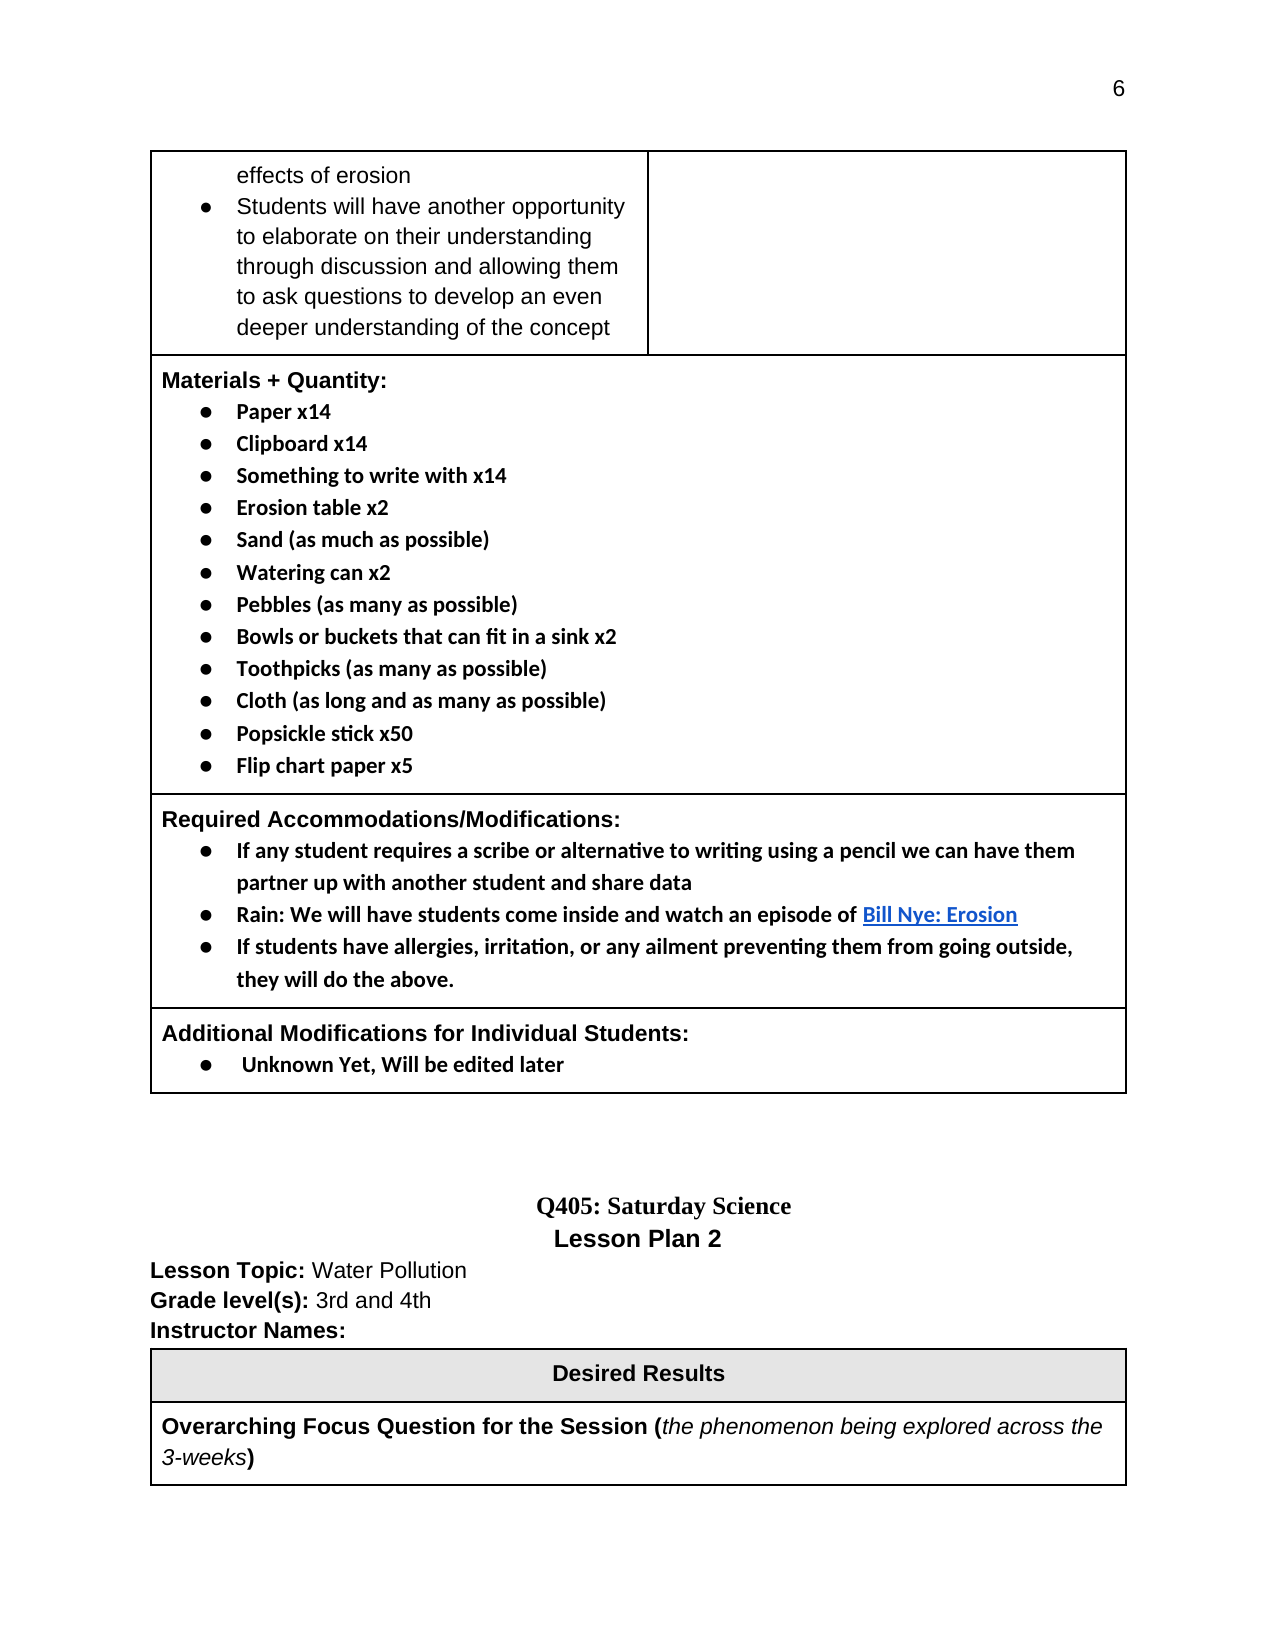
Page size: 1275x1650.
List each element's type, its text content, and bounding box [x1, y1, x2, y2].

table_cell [152, 1403, 1125, 1484]
table_cell Required Accommodations/Modifications: If any student requires a scribe or alternative to writing using a pencil we can have them partner up with another student and share data Rain: We will have students come inside and watch an episode of Bill Nye: Erosion If students have allergies, irritation, or any ailment preventing them from going outside, they will do the above. [152, 795, 1125, 1007]
text Q405: Saturday Science [381, 1191, 946, 1220]
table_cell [152, 152, 647, 354]
text Grade level(s): 3rd and 4th [150, 1287, 1125, 1313]
text Lesson Plan 2 [150, 1224, 1125, 1253]
table_cell Materials + Quantity: Paper x14 Clipboard x14 Something to write with x14 Erosion table x2 Sand (as much as possible) Watering can x2 Pebbles (as many as possible) Bowls or buckets that can fit in a sink x2 Toothpicks (as many as possible) Cloth (as long and as many as possible) Popsickle stick x50 Flip chart paper x5 [152, 356, 1125, 793]
table_header Desired Results [152, 1350, 1125, 1401]
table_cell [649, 152, 1125, 354]
table_cell Additional Modifications for Individual Students: Unknown Yet, Will be edited later [152, 1009, 1125, 1092]
text Lesson Topic: Water Pollution [150, 1257, 1125, 1283]
text Instructor Names: [150, 1317, 1125, 1344]
